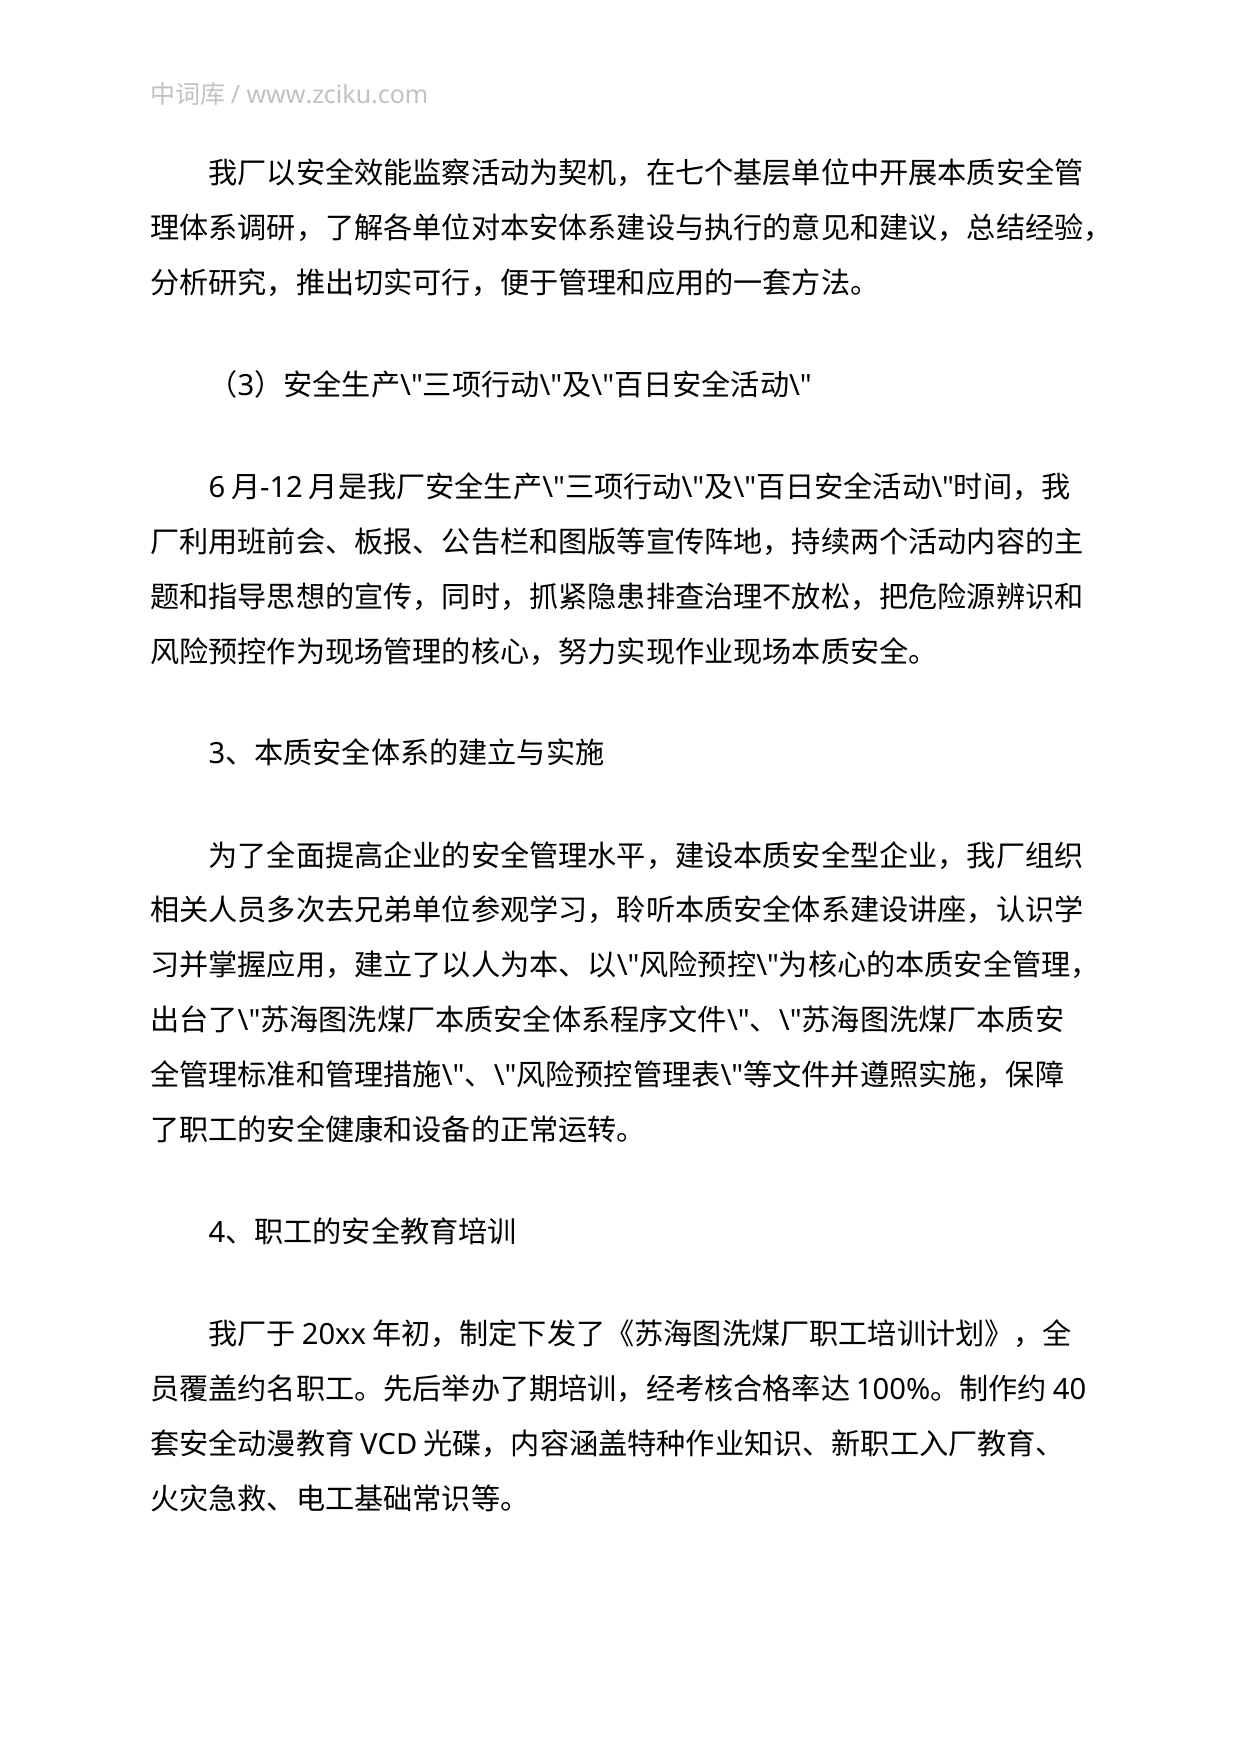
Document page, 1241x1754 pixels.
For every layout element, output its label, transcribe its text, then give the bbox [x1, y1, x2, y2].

text 4、职工的安全教育培训 [150, 1209, 1090, 1251]
text 我厂以安全效能监察活动为契机，在七个基层单位中开展本质安全管理体系调研，了解各单位对本安体系建设与执行的意见和建议，总结经验，分析研究，推出切实可行，便于管理和应用的一套方法。 [150, 150, 1090, 302]
text （3）安全生产\"三项行动\"及\"百日安全活动\" [150, 362, 1090, 404]
text 3、本质安全体系的建立与实施 [150, 730, 1090, 772]
text 为了全面提高企业的安全管理水平，建设本质安全型企业，我厂组织相关人员多次去兄弟单位参观学习，聆听本质安全体系建设讲座，认识学习并掌握应用，建立了以人为本、以\"风险预控\"为核心的本质安全管理，出台了\"苏海图洗煤厂本质安全体系程序文件\"、\"苏海图洗煤厂本质安全管理标准和管理措施\"、\"风险预控管理表\"等文件并遵照实施，保障了职工的安全健康和设备的正常运转。 [150, 832, 1090, 1149]
text 我厂于20xx年初，制定下发了《苏海图洗煤厂职工培训计划》，全员覆盖约名职工。先后举办了期培训，经考核合格率达100%。制作约40套安全动漫教育VCD光碟，内容涵盖特种作业知识、新职工入厂教育、火灾急救、电工基础常识等。 [150, 1311, 1090, 1518]
text 6月-12月是我厂安全生产\"三项行动\"及\"百日安全活动\"时间，我厂利用班前会、板报、公告栏和图版等宣传阵地，持续两个活动内容的主题和指导思想的宣传，同时，抓紧隐患排查治理不放松，把危险源辨识和风险预控作为现场管理的核心，努力实现作业现场本质安全。 [150, 463, 1090, 671]
